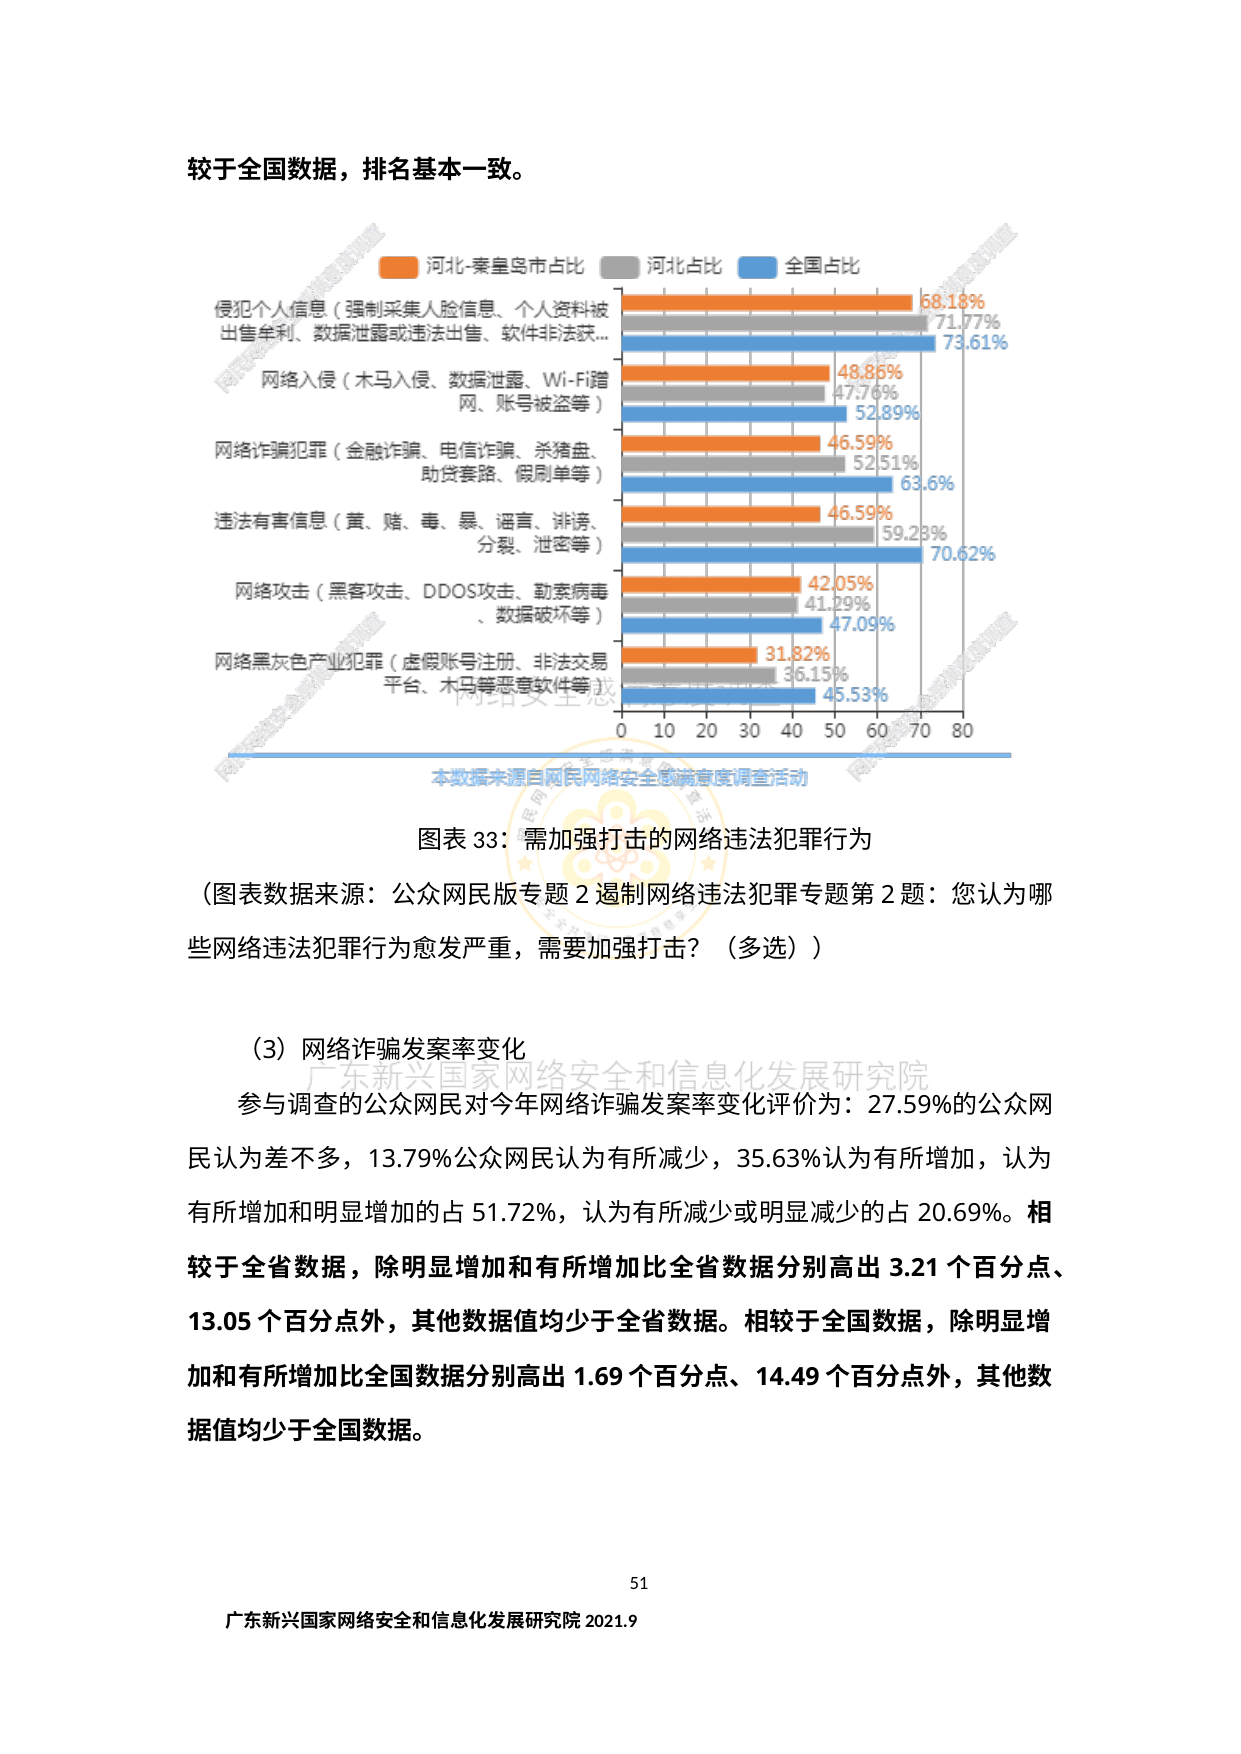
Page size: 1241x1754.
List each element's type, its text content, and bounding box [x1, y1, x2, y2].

text 图表33：需加强打击的网络违法犯罪行为 [187, 820, 1053, 856]
picture [199, 210, 1041, 805]
text 参与调查的公众网民对今年网络诈骗发案率变化评价为：27.59%的公众网民认为差不多，13.79%公众网民认为有所减少，35.63%认为有所增加，认为有所增加和明显增加的占51.72%，认为有所减少或明显减少的占20.69%。相较于全省数据，除明显增加和有所增加比全省数据分别高出3.21个百分点、13.05个百分点外，其他数据值均少于全省数据。相较于全国数据，除明显增加和有所增加比全国数据分别高出1.69个百分点、14.49个百分点外，其他数据值均少于全国数据。 [187, 1084, 1053, 1447]
text （图表数据来源：公众网民版专题2遏制网络违法犯罪专题第2题：您认为哪些网络违法犯罪行为愈发严重，需要加强打击？（多选）） [187, 874, 1053, 965]
text （3）网络诈骗发案率变化 [187, 1030, 1053, 1066]
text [187, 150, 1053, 186]
